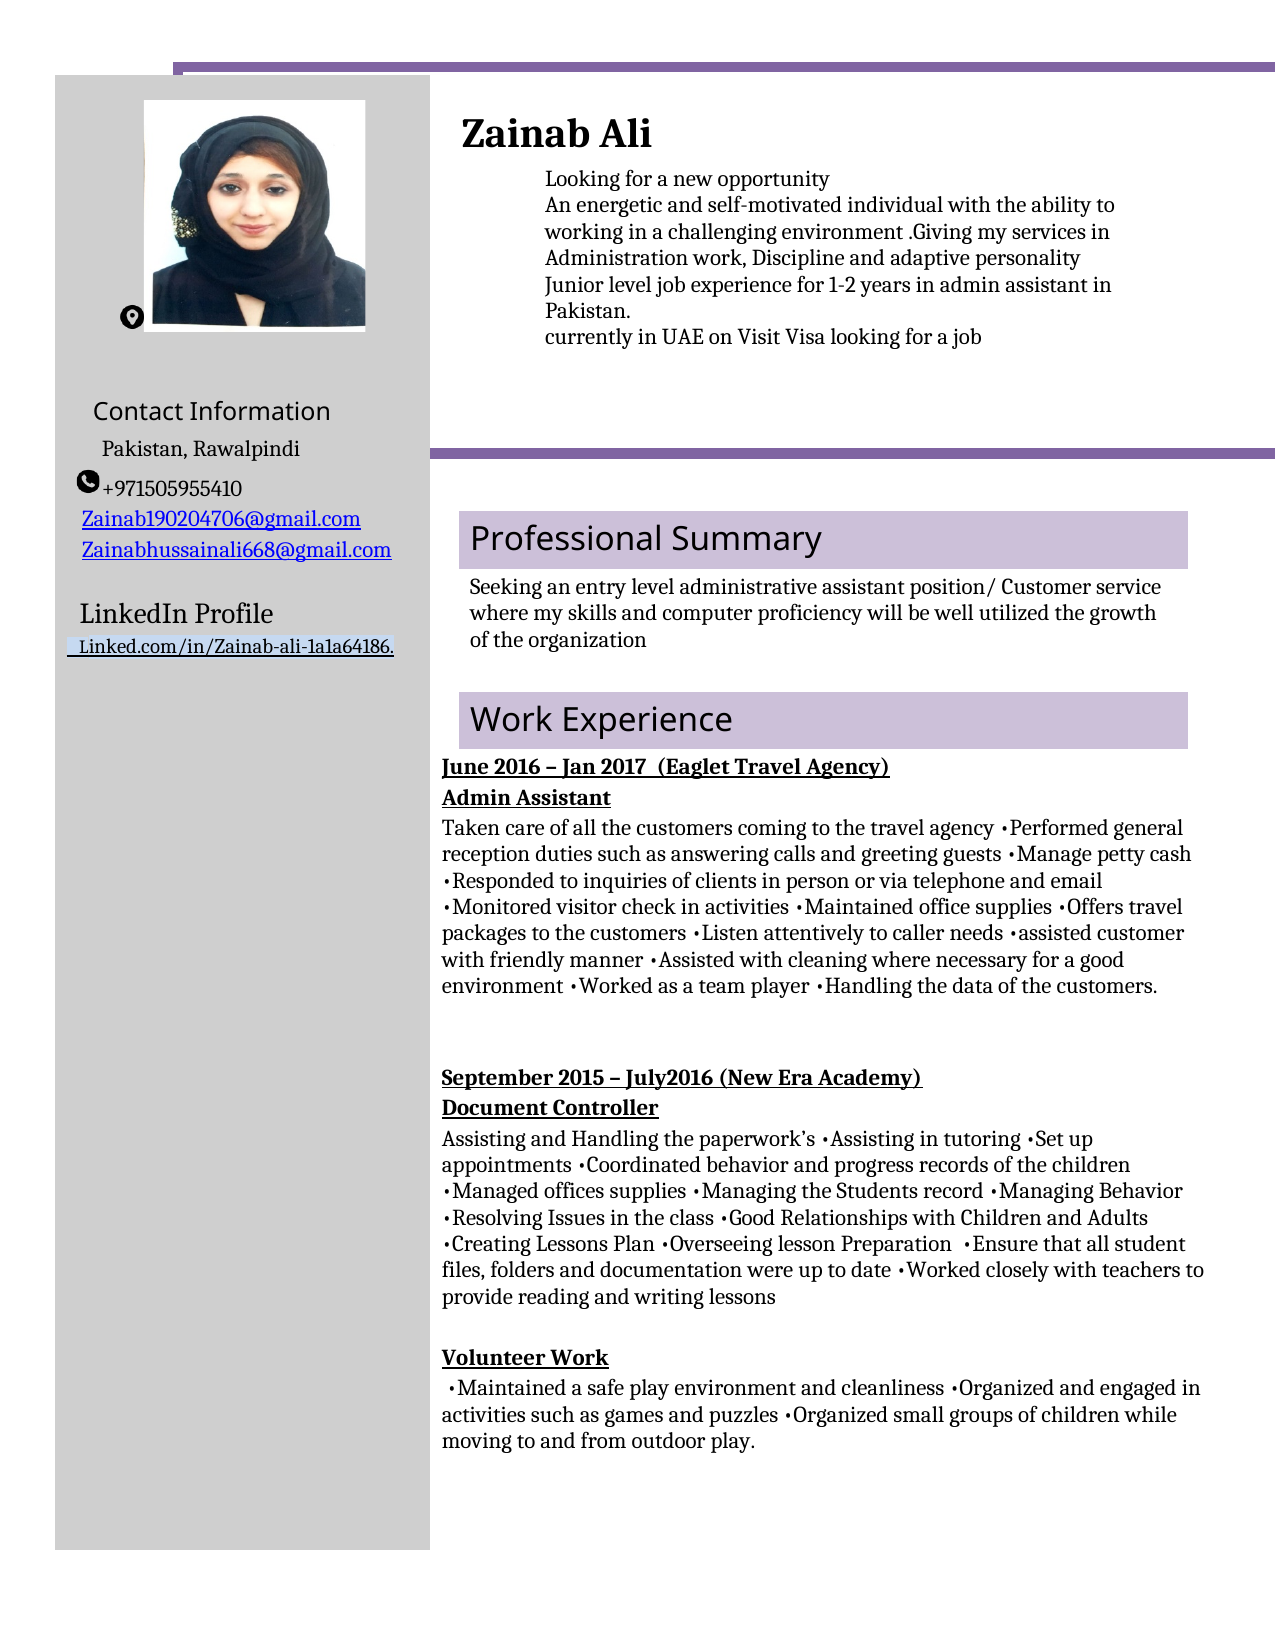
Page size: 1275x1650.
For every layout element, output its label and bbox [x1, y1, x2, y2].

picture [120, 100, 366, 332]
table_header [430, 75, 1220, 1550]
picture [76, 466, 100, 496]
table_header [55, 75, 430, 1550]
